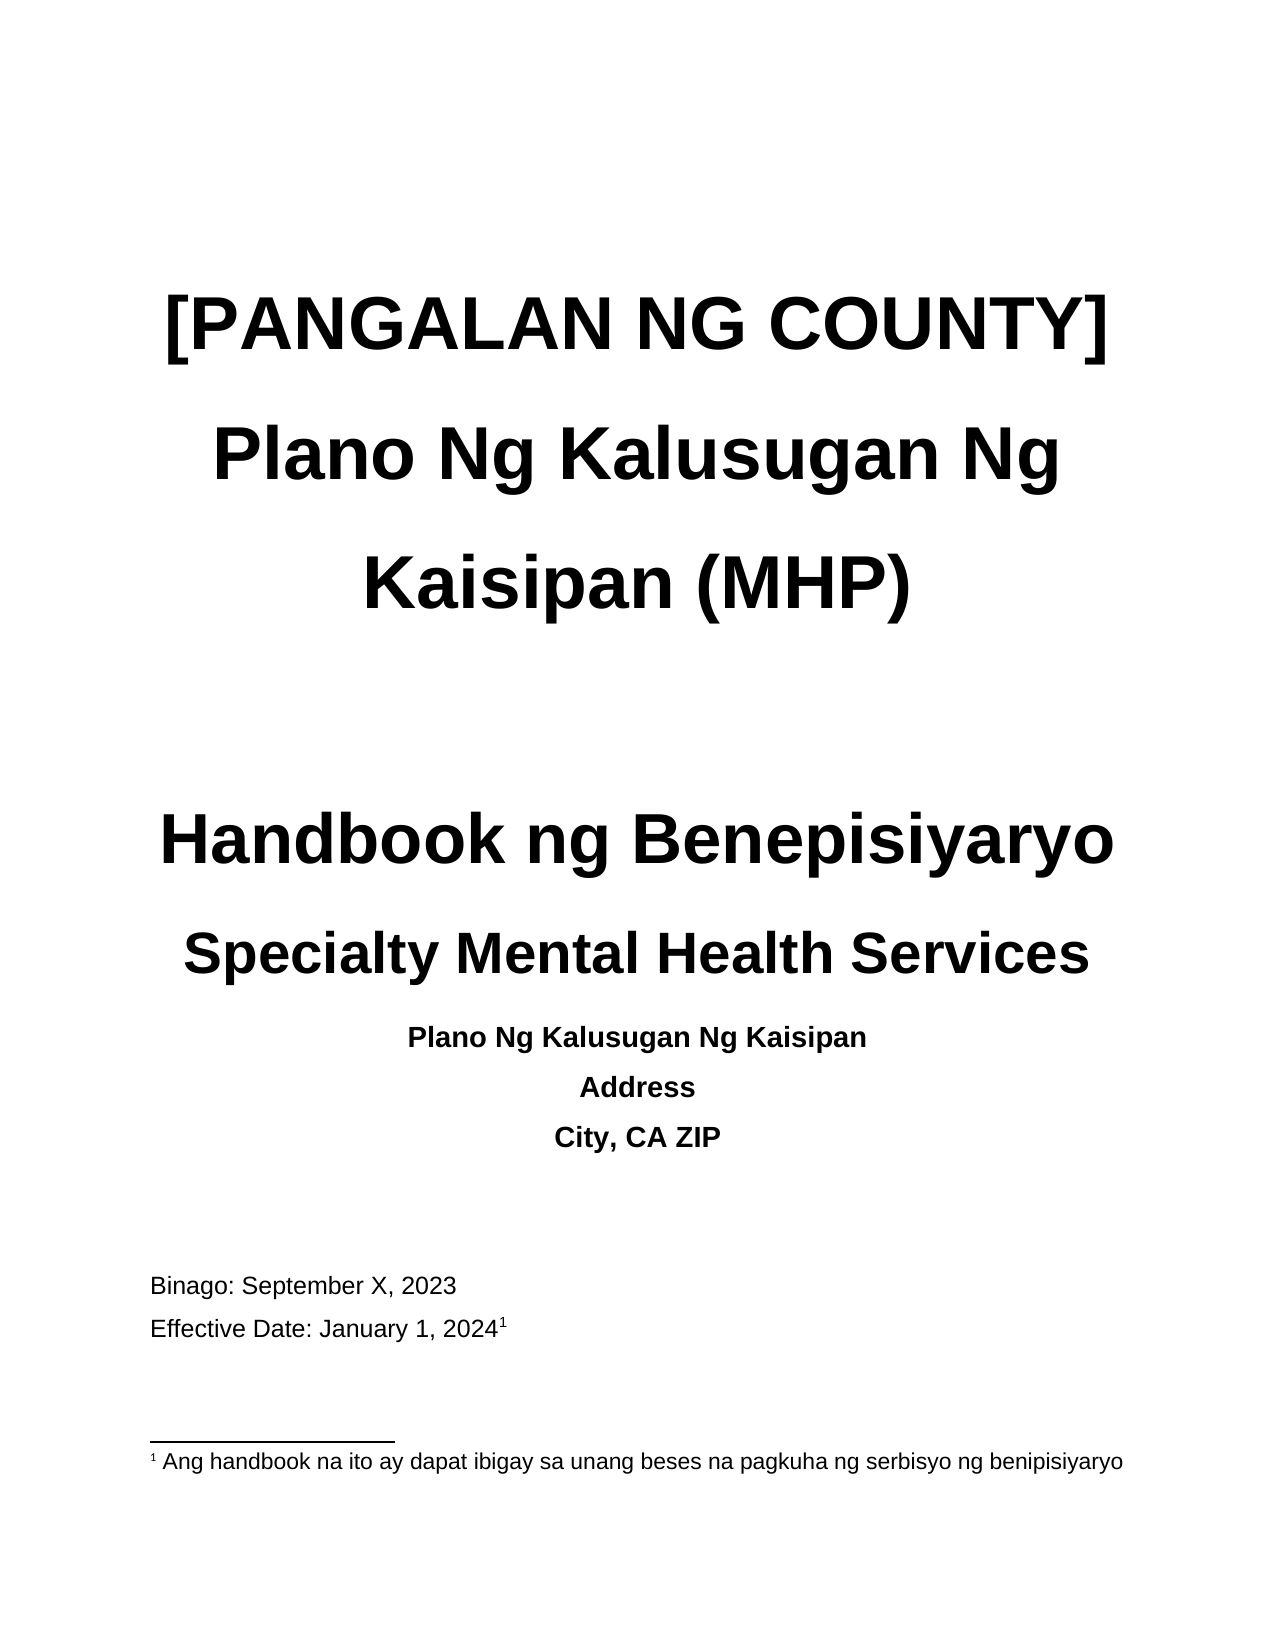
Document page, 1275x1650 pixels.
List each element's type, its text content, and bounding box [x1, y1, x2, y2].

text Effective Date: January 1, 2024 [150, 1314, 1125, 1343]
text Plano Ng Kalusugan Ng Kaisipan (MHP) [150, 409, 1125, 624]
text Specialty Mental Health Services [150, 919, 1125, 986]
text Handbook ng Benepisiyaryo [150, 797, 1125, 878]
text [PANGALAN NG COUNTY] [150, 279, 1125, 366]
text Address [150, 1070, 1125, 1103]
text Plano Ng Kalusugan Ng Kaisipan [150, 1020, 1125, 1053]
text Binago: September X, 2023 [150, 1271, 1125, 1300]
text City, CA ZIP [150, 1120, 1125, 1154]
